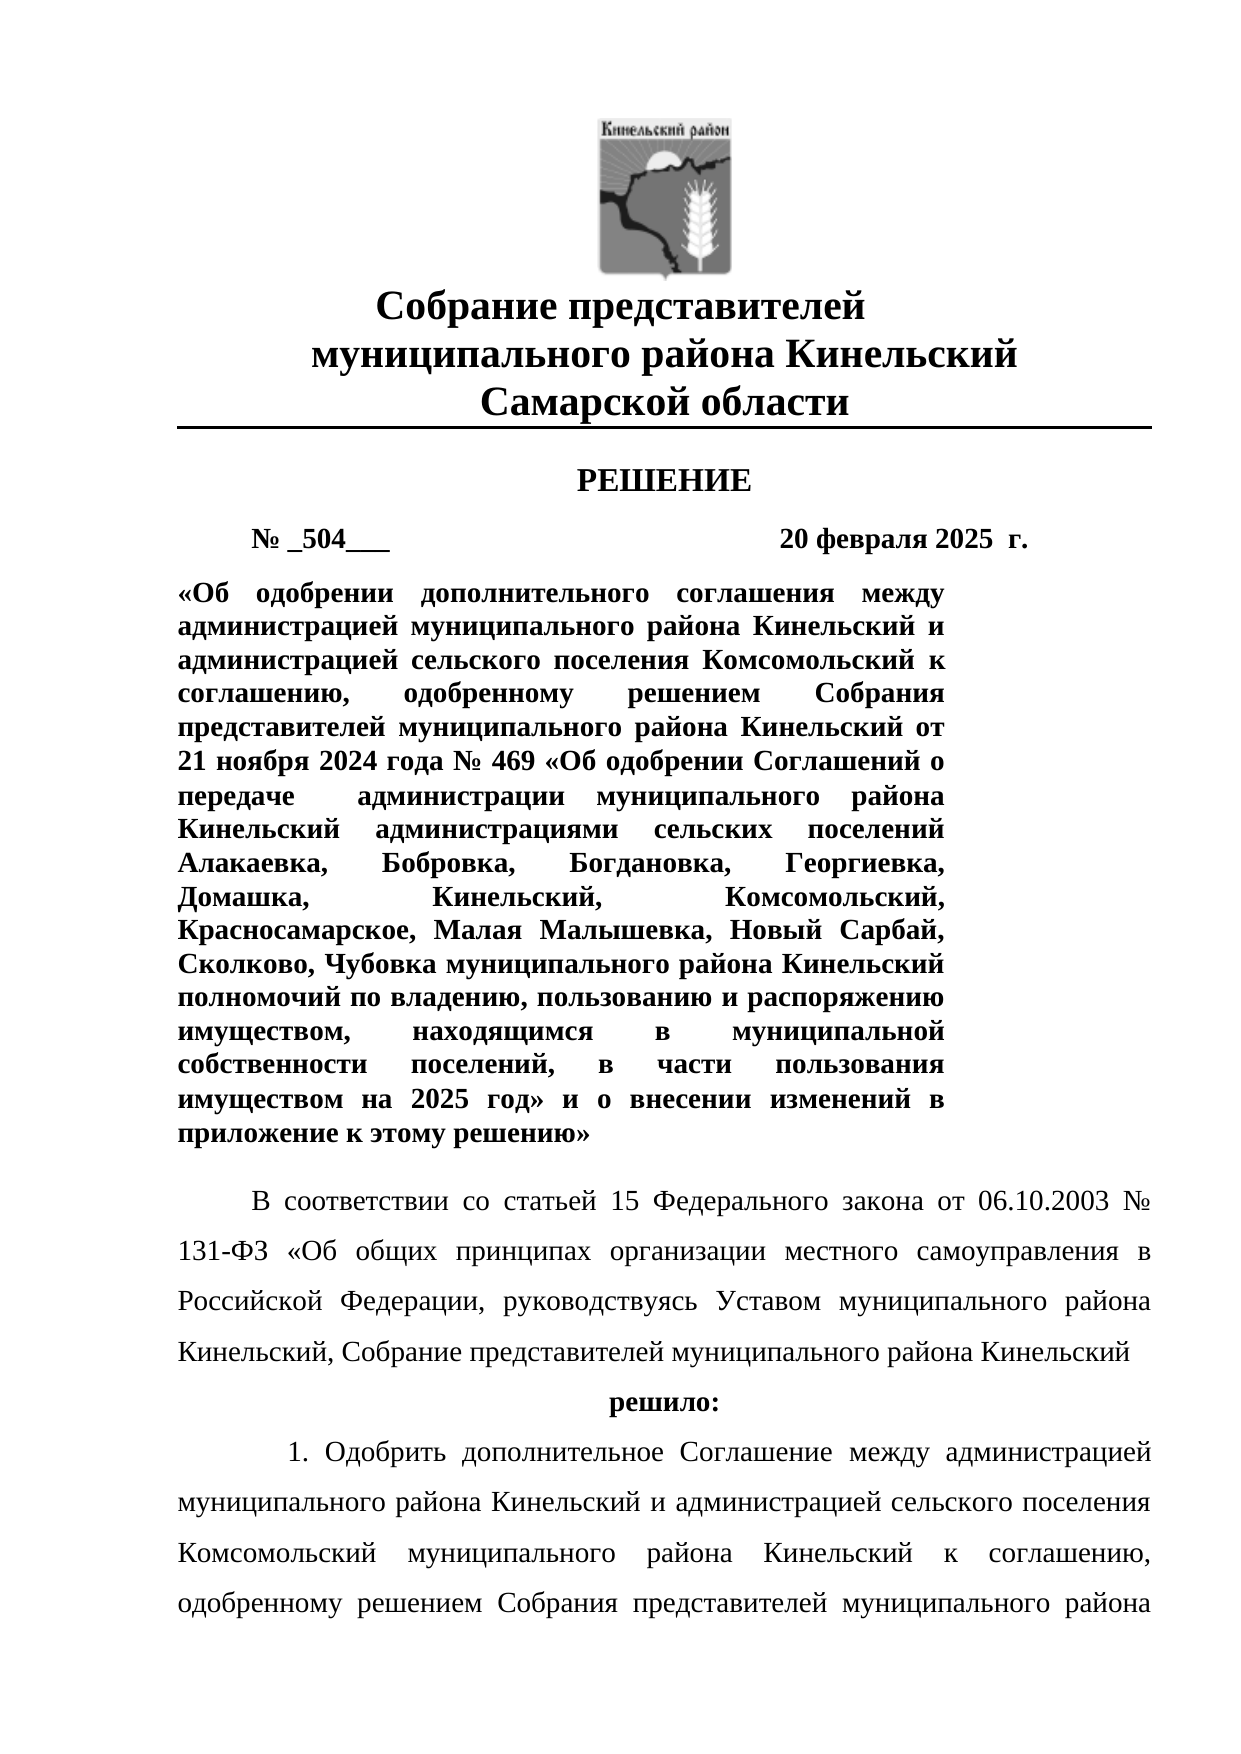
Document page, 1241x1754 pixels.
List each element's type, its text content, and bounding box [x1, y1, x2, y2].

text Самарской области [177, 376, 1152, 426]
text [177, 1434, 1152, 1619]
text В соответствии со статьей 15 Федерального закона от 06.10.2003 № 131-ФЗ «Об общих принципах организации местного самоуправления в Российской Федерации, руководствуясь Уставом муниципального района Кинельский, Собрание представителей муниципального района Кинельский [177, 1183, 1152, 1367]
text «Об одобрении дополнительного соглашения между администрацией муниципального района Кинельский и администрацией сельского поселения Комсомольский к соглашению, одобренному решением Собрания представителей муниципального района Кинельский от 21 ноября 2024 года № 469 «Об одобрении Соглашений о передаче администрации муниципального района Кинельский администрациями сельских поселений Алакаевка, Бобровка, Богдановка, Георгиевка, Домашка, Кинельский, Комсомольский, Красносамарское, Малая Малышевка, Новый Сарбай, Сколково, Чубовка муниципального района Кинельский полномочий по владению, пользованию и распоряжению имуществом, находящимся в муниципальной собственности поселений, в части пользования имуществом на 2025 год» и о внесении изменений в приложение к этому решению» [177, 575, 945, 1149]
text РЕШЕНИЕ [177, 461, 1152, 499]
subtitle муниципального района Кинельский [177, 328, 1152, 376]
text № _504___ 20 февраля 2025 г. [178, 526, 1152, 554]
subtitle Собрание представителей [177, 281, 1152, 328]
text решило: [177, 1384, 1152, 1417]
picture [597, 118, 732, 281]
